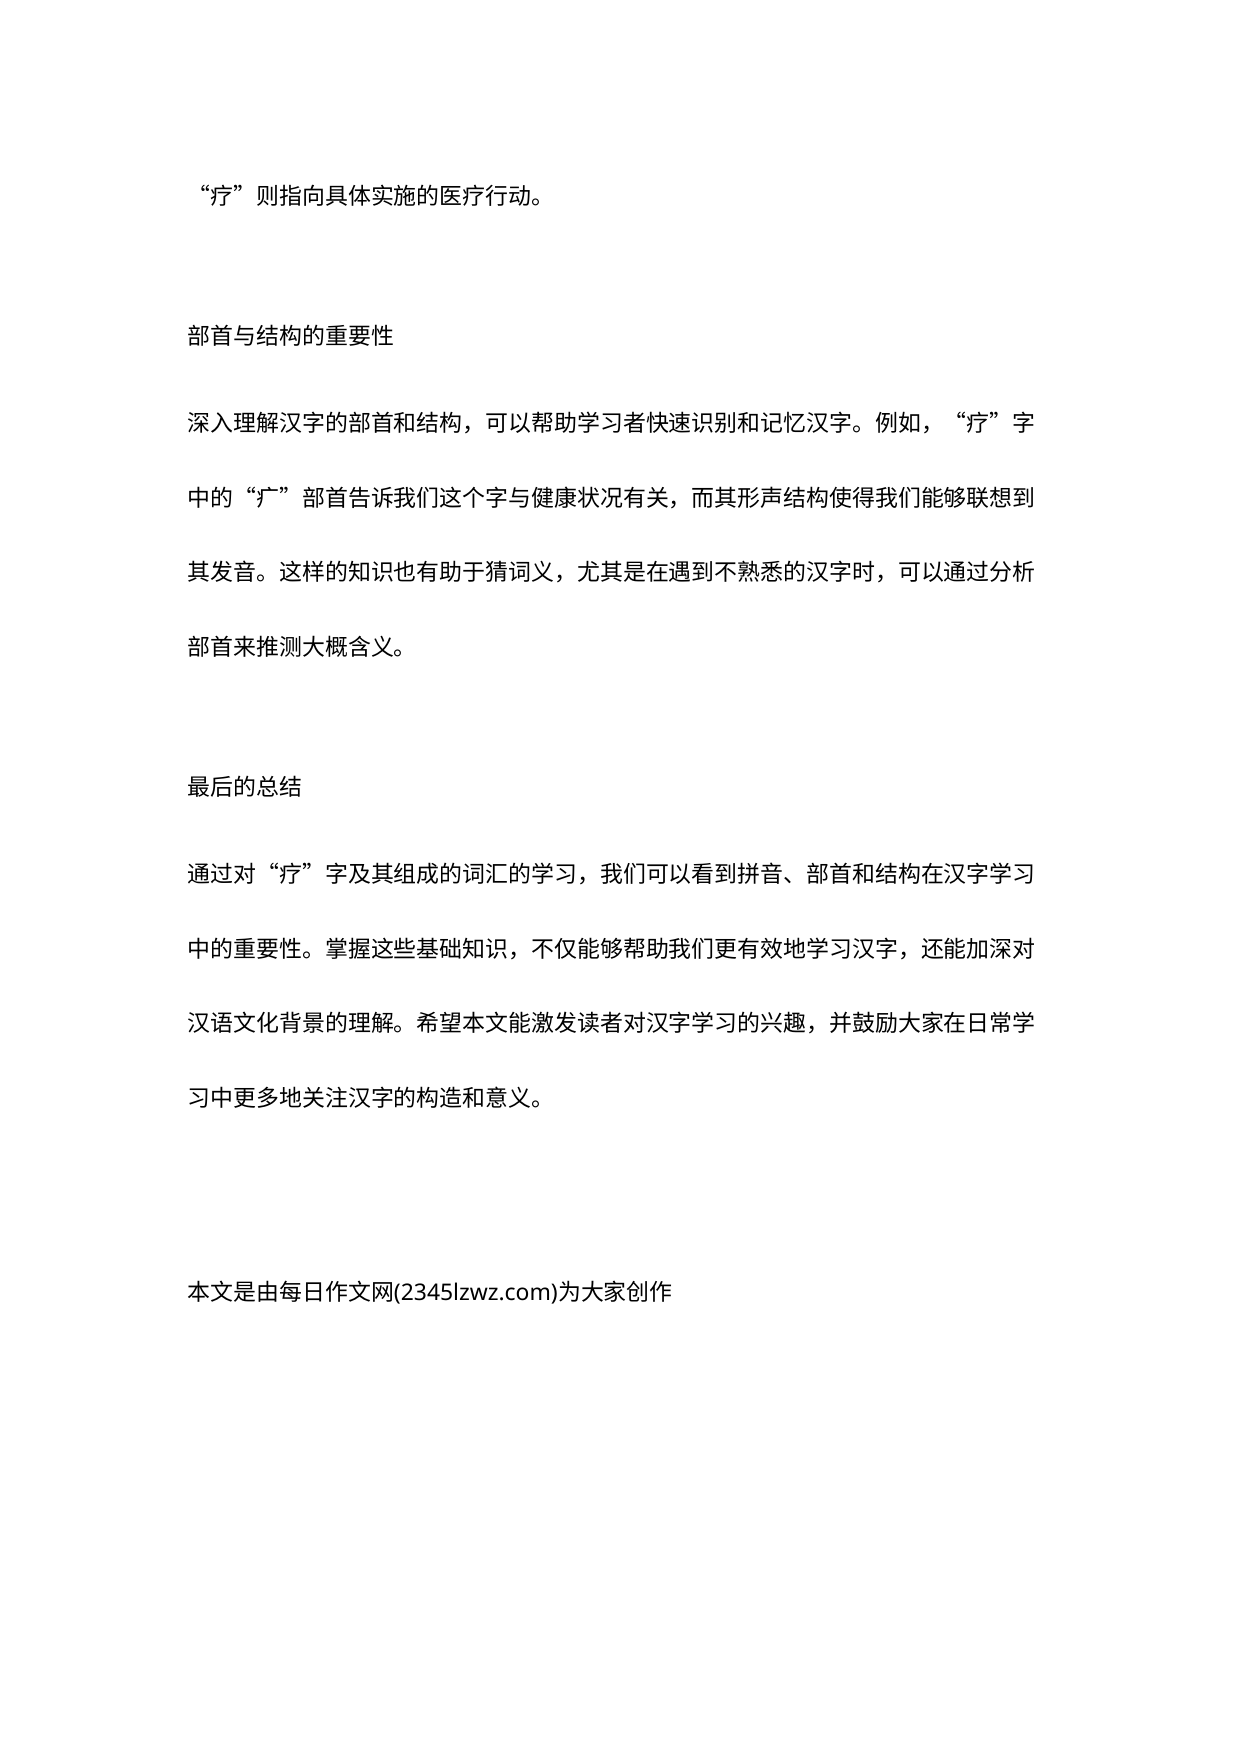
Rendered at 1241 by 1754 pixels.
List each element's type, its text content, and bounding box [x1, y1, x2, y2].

text 最后的总结 [187, 753, 1053, 818]
text 本文是由每日作文网(2345lzwz.com)为大家创作 [187, 1258, 1053, 1323]
text 部首与结构的重要性 [187, 302, 1053, 367]
text 通过对“疗”字及其组成的词汇的学习，我们可以看到拼音、部首和结构在汉字学习中的重要性。掌握这些基础知识，不仅能够帮助我们更有效地学习汉字，还能加深对汉语文化背景的理解。希望本文能激发读者对汉字学习的兴趣，并鼓励大家在日常学习中更多地关注汉字的构造和意义。 [187, 840, 1053, 1129]
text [187, 162, 1053, 227]
text 深入理解汉字的部首和结构，可以帮助学习者快速识别和记忆汉字。例如，“疗”字中的“疒”部首告诉我们这个字与健康状况有关，而其形声结构使得我们能够联想到其发音。这样的知识也有助于猜词义，尤其是在遇到不熟悉的汉字时，可以通过分析部首来推测大概含义。 [187, 389, 1053, 678]
